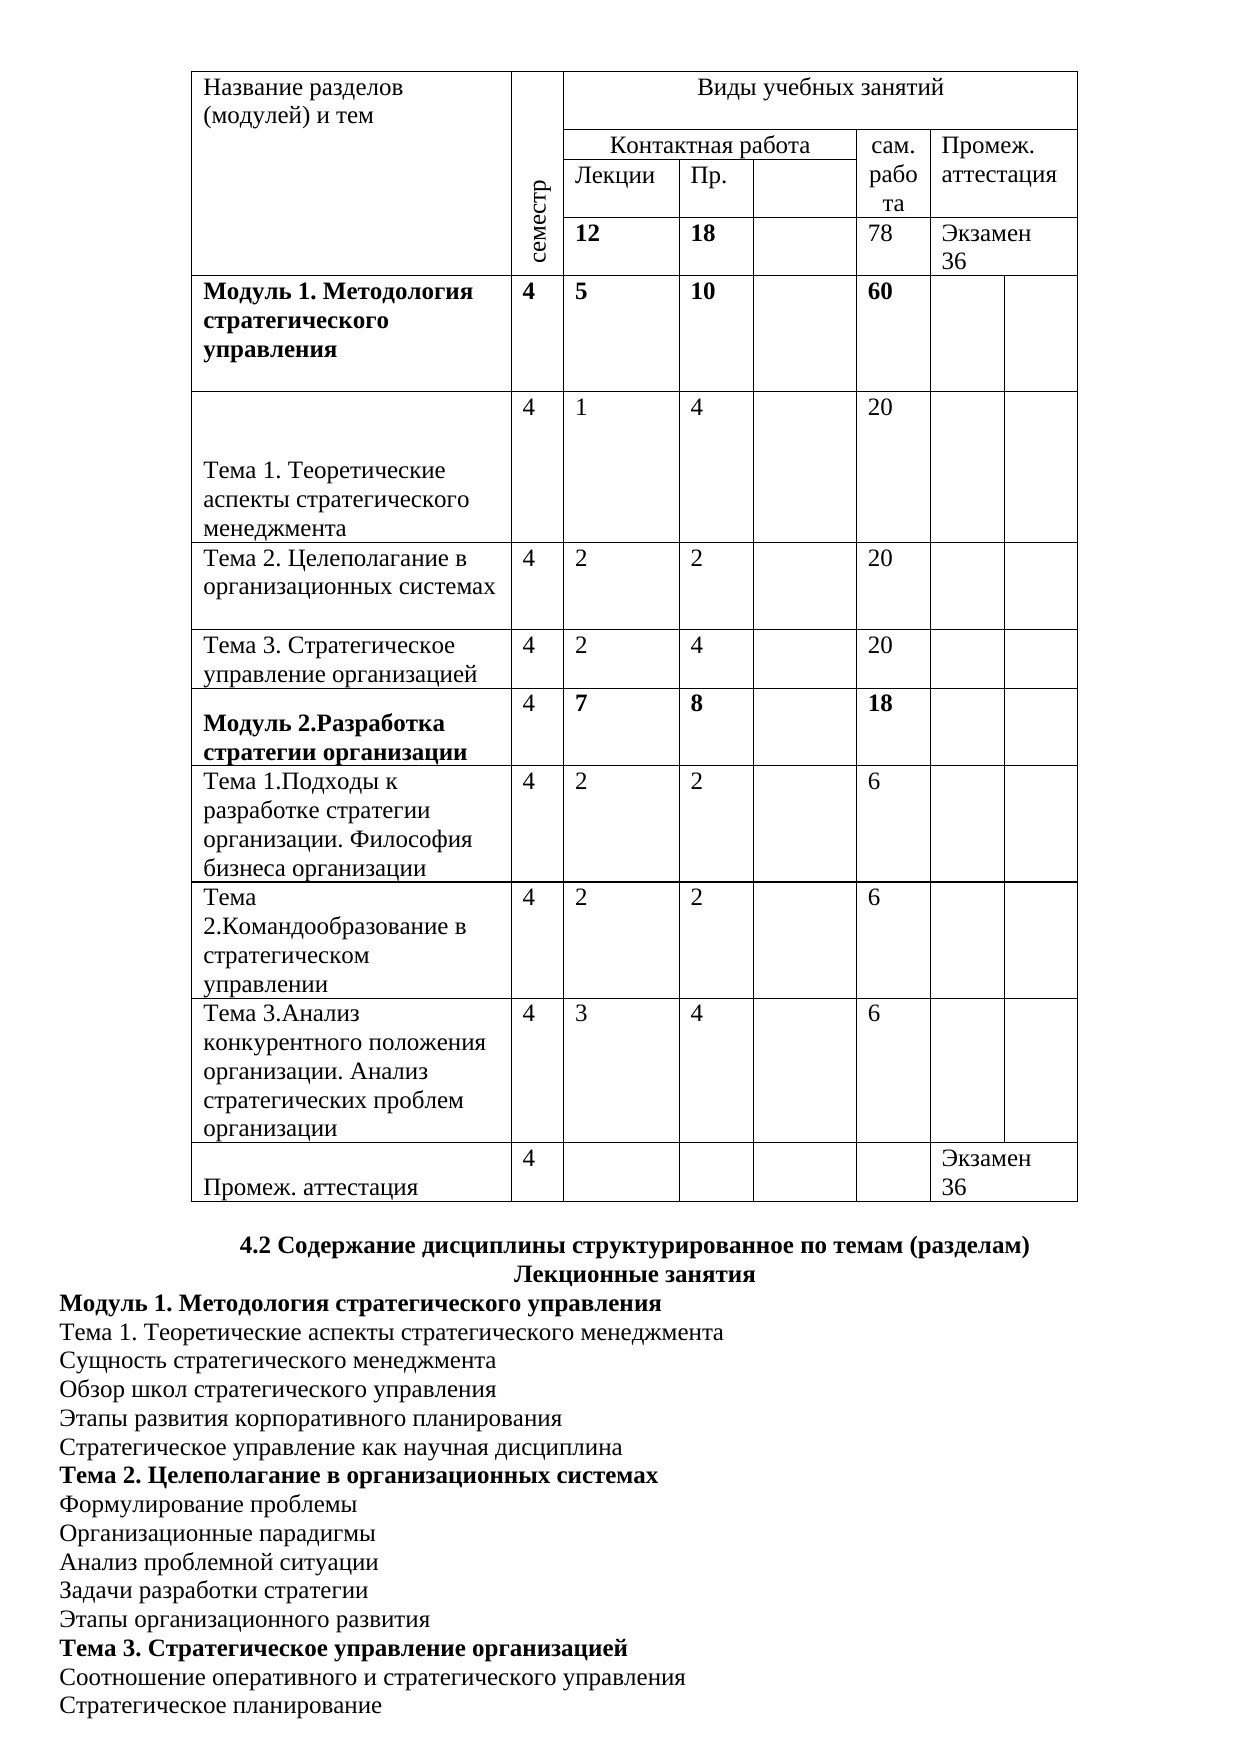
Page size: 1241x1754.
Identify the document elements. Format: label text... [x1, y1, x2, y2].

table_cell 10 [680, 276, 753, 391]
table_cell [931, 689, 1004, 765]
table_cell 1 [564, 392, 679, 542]
table_cell [1005, 766, 1077, 881]
table_cell Модуль 1. Методология стратегического управления [192, 276, 511, 391]
table_header Название разделов (модулей) и тем [192, 72, 511, 275]
table_cell Пр. [680, 160, 753, 217]
text 4.2 Содержание дисциплины структурированное по темам (разделам) [59, 1231, 1211, 1259]
table_cell 20 [857, 392, 930, 542]
table_cell [754, 689, 856, 765]
text Тема 3. Стратегическое управление организацией [59, 1633, 1211, 1662]
table_header семестр [512, 72, 563, 275]
text Тема 1. Теоретические аспекты стратегического менеджмента [59, 1317, 1211, 1346]
table_cell Экзамен 36 [931, 1143, 1077, 1201]
text Сущность стратегического менеджмента [59, 1346, 1211, 1374]
table_cell [564, 1143, 679, 1201]
table_cell 4 [680, 392, 753, 542]
text Стратегическое планирование [59, 1691, 1211, 1719]
table_cell [754, 218, 856, 275]
table_cell 4 [512, 999, 563, 1142]
table_cell [754, 276, 856, 391]
table_cell 5 [564, 276, 679, 391]
text Лекционные занятия [59, 1259, 1211, 1288]
table_cell Лекции [564, 160, 679, 217]
text Обзор школ стратегического управления [59, 1374, 1211, 1403]
table_cell 6 [857, 883, 930, 997]
table_cell [1005, 999, 1077, 1142]
table_cell 4 [512, 1143, 563, 1201]
table_cell 4 [512, 543, 563, 629]
text Этапы развития корпоративного планирования [59, 1403, 1211, 1432]
table_cell 18 [857, 689, 930, 765]
table_cell 8 [680, 689, 753, 765]
table_cell [1005, 543, 1077, 629]
table_cell [931, 883, 1004, 997]
table_cell 4 [512, 276, 563, 391]
text Модуль 1. Методология стратегического управления [59, 1288, 1211, 1317]
table_cell 60 [857, 276, 930, 391]
table_cell 6 [857, 766, 930, 881]
table_cell 12 [564, 218, 679, 275]
table_cell 3 [564, 999, 679, 1142]
text Соотношение оперативного и стратегического управления [59, 1662, 1211, 1691]
table_cell 20 [857, 543, 930, 629]
table_cell [754, 543, 856, 629]
table_cell [754, 1143, 856, 1201]
table_cell [931, 630, 1004, 687]
table_cell Тема 2.Командообразование в стратегическом управлении [192, 883, 511, 997]
table_cell Тема 1. Теоретические аспекты стратегического менеджмента [192, 392, 511, 542]
table_cell 4 [512, 689, 563, 765]
table_cell 4 [512, 883, 563, 997]
table_cell 2 [564, 766, 679, 881]
table_cell [857, 1143, 930, 1201]
text Задачи разработки стратегии [59, 1576, 1211, 1604]
table_cell [931, 766, 1004, 881]
table_cell 4 [512, 630, 563, 687]
text Стратегическое управление как научная дисциплина [59, 1432, 1211, 1461]
table_cell [1005, 392, 1077, 542]
table_cell [754, 630, 856, 687]
table_cell 4 [512, 766, 563, 881]
table_cell Тема 3. Стратегическое управление организацией [192, 630, 511, 687]
text Тема 2. Целеполагание в организационных системах [59, 1461, 1211, 1489]
table_cell [754, 999, 856, 1142]
text Анализ проблемной ситуации [59, 1547, 1211, 1576]
table_cell Тема 2. Целеполагание в организационных системах [192, 543, 511, 629]
text Формулирование проблемы [59, 1489, 1211, 1518]
table_cell 18 [680, 218, 753, 275]
table_cell [754, 160, 856, 217]
table_cell 20 [857, 630, 930, 687]
table_cell [754, 392, 856, 542]
table_cell сам.работа [857, 130, 930, 217]
table_cell [1005, 883, 1077, 997]
text Организационные парадигмы [59, 1518, 1211, 1547]
table_cell [680, 1143, 753, 1201]
table_cell 2 [680, 543, 753, 629]
table_cell 7 [564, 689, 679, 765]
table_cell Контактная работа [564, 130, 856, 159]
table_cell [931, 999, 1004, 1142]
table_cell Тема 3.Анализ конкурентного положения организации. Анализ стратегических проблем организации [192, 999, 511, 1142]
table_cell [1005, 276, 1077, 391]
table_cell 4 [680, 999, 753, 1142]
table_cell 6 [857, 999, 930, 1142]
table_cell [754, 883, 856, 997]
table_cell Экзамен 36 [931, 218, 1077, 275]
table_cell [931, 392, 1004, 542]
table_cell Промеж. аттестация [192, 1143, 511, 1201]
table_cell 78 [857, 218, 930, 275]
table_header Виды учебных занятий [564, 72, 1077, 129]
table_cell 2 [680, 766, 753, 881]
table_cell Тема 1.Подходы к разработке стратегии организации. Философия бизнеса организации [192, 766, 511, 881]
table_cell [931, 543, 1004, 629]
table_cell 2 [564, 630, 679, 687]
table_cell 4 [512, 392, 563, 542]
table_cell [1005, 630, 1077, 687]
table_cell 4 [680, 630, 753, 687]
table_cell Модуль 2.Разработка стратегии организации [192, 689, 511, 765]
table_cell [754, 766, 856, 881]
table_cell 2 [680, 883, 753, 997]
table_cell 2 [564, 883, 679, 997]
text Этапы организационного развития [59, 1604, 1211, 1633]
table_cell 2 [564, 543, 679, 629]
table_cell Промеж. аттестация [931, 130, 1077, 217]
table_cell [931, 276, 1004, 391]
table_cell [1005, 689, 1077, 765]
